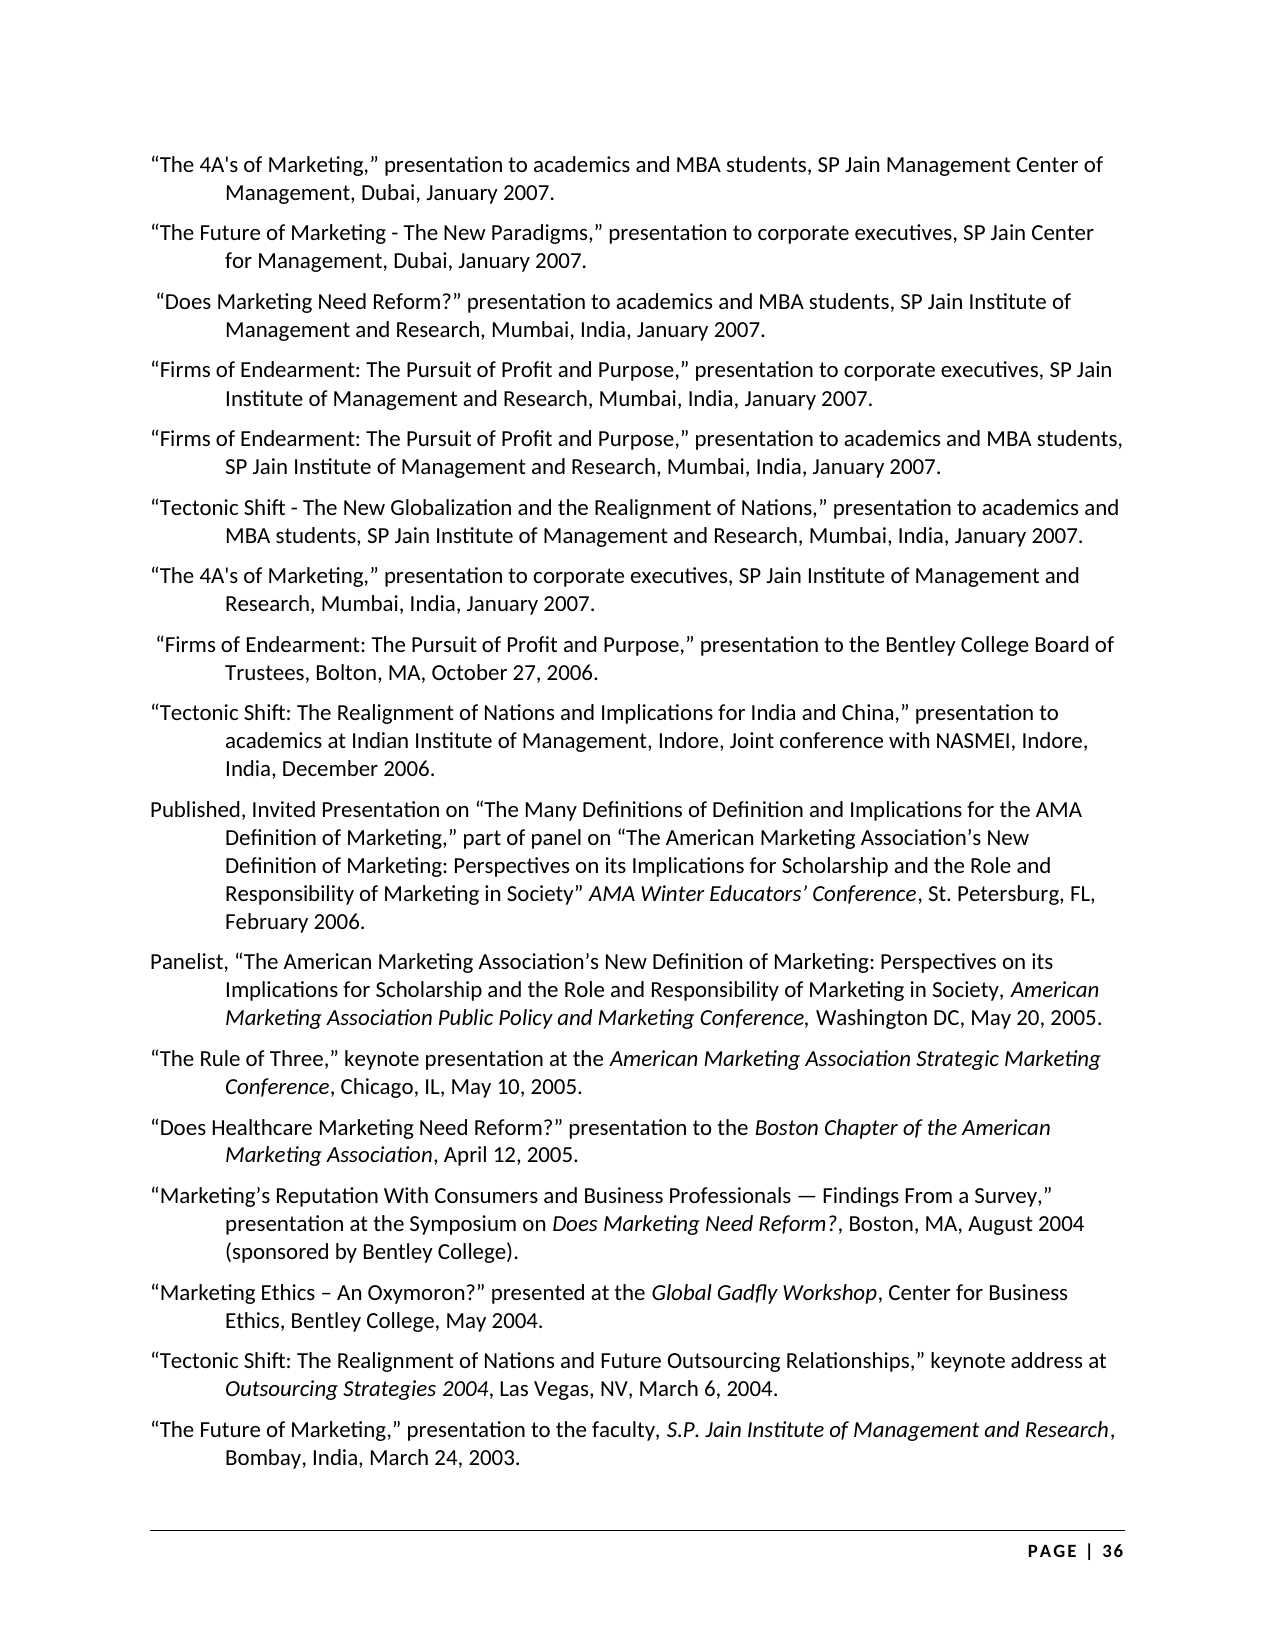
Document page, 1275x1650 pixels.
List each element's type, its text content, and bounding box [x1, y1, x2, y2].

text “Firms of Endearment: The Pursuit of Profit and Purpose,” presentation to corporate executives, SP Jain Institute of Management and Research, Mumbai, India, January 2007. [150, 356, 1125, 412]
text “The 4A's of Marketing,” presentation to corporate executives, SP Jain Institute of Management and Research, , January 2007. [150, 561, 1125, 617]
text “Marketing’s Reputation With Consumers and Business Professionals — Findings From a Survey,” presentation at the Symposium on Does Marketing Need Reform?, , , August 2004 (sponsored by ). [150, 1181, 1125, 1265]
text “Tectonic Shift: The Realignment of Nations and Future Outsourcing Relationships,” keynote address at Outsourcing Strategies 2004, Las Vegas, NV, March 6, 2004. [150, 1346, 1125, 1402]
text Published, Invited Presentation on “The Many Definitions of Definition and Implications for the AMA Definition of Marketing,” part of panel on “The American Marketing Association’s New Definition of Marketing: Perspectives on its Implications for Scholarship and the Role and Responsibility of Marketing in Society” AMA Winter Educators’ Conference, St. Petersburg, FL, February 2006. [150, 795, 1125, 935]
text “Firms of Endearment: The Pursuit of Profit and Purpose,” presentation to the Bentley College Board of Trustees, Bolton, MA, October 27, 2006. [150, 630, 1125, 686]
text “Tectonic Shift - The New Globalization and the Realignment of Nations,” presentation to academics and MBA students, SP Jain Institute of Management and Research, Mumbai, India, January 2007. [150, 493, 1125, 549]
text Panelist, “The American Marketing Association’s New Definition of Marketing: Perspectives on its Implications for Scholarship and the Role and Responsibility of Marketing in Society, American Marketing Association Public Policy and Marketing Conference, Washington DC, May 20, 2005. [150, 947, 1125, 1032]
text “Tectonic Shift: The Realignment of Nations and Implications for India and China,” presentation to academics at Indian Institute of Management, Indore, Joint conference with NASMEI, Indore, India, December 2006. [150, 698, 1125, 782]
text “Does Marketing Need Reform?” presentation to academics and MBA students, SP Jain Institute of Management and Research, Mumbai, India, January 2007. [150, 287, 1125, 343]
text “Firms of Endearment: The Pursuit of Profit and Purpose,” presentation to academics and MBA students, SP Jain Institute of Management and Research, Mumbai, India, January 2007. [150, 424, 1125, 480]
text “The Future of Marketing,” presentation to the faculty, S.P. Jain Institute of Management and Research, , March 24, 2003. [150, 1415, 1125, 1471]
text “The Future of Marketing - The New Paradigms,” presentation to corporate executives, SP Jain Center for Management, Dubai, January 2007. [150, 218, 1125, 274]
text “Marketing Ethics – An Oxymoron?” presented at the Global Gadfly Workshop, Center for Business Ethics, , May 2004. [150, 1278, 1125, 1334]
text “The Rule of Three,” keynote presentation at the American Marketing Association Strategic Marketing Conference, , May 10, 2005. [150, 1044, 1125, 1100]
text “Does Healthcare Marketing Need Reform?” presentation to the Boston Chapter of the American Marketing Association, April 12, 2005. [150, 1113, 1125, 1169]
text “The 4A's of Marketing,” presentation to academics and MBA students, SP Jain Management Center of Management, , January 2007. [150, 150, 1125, 206]
